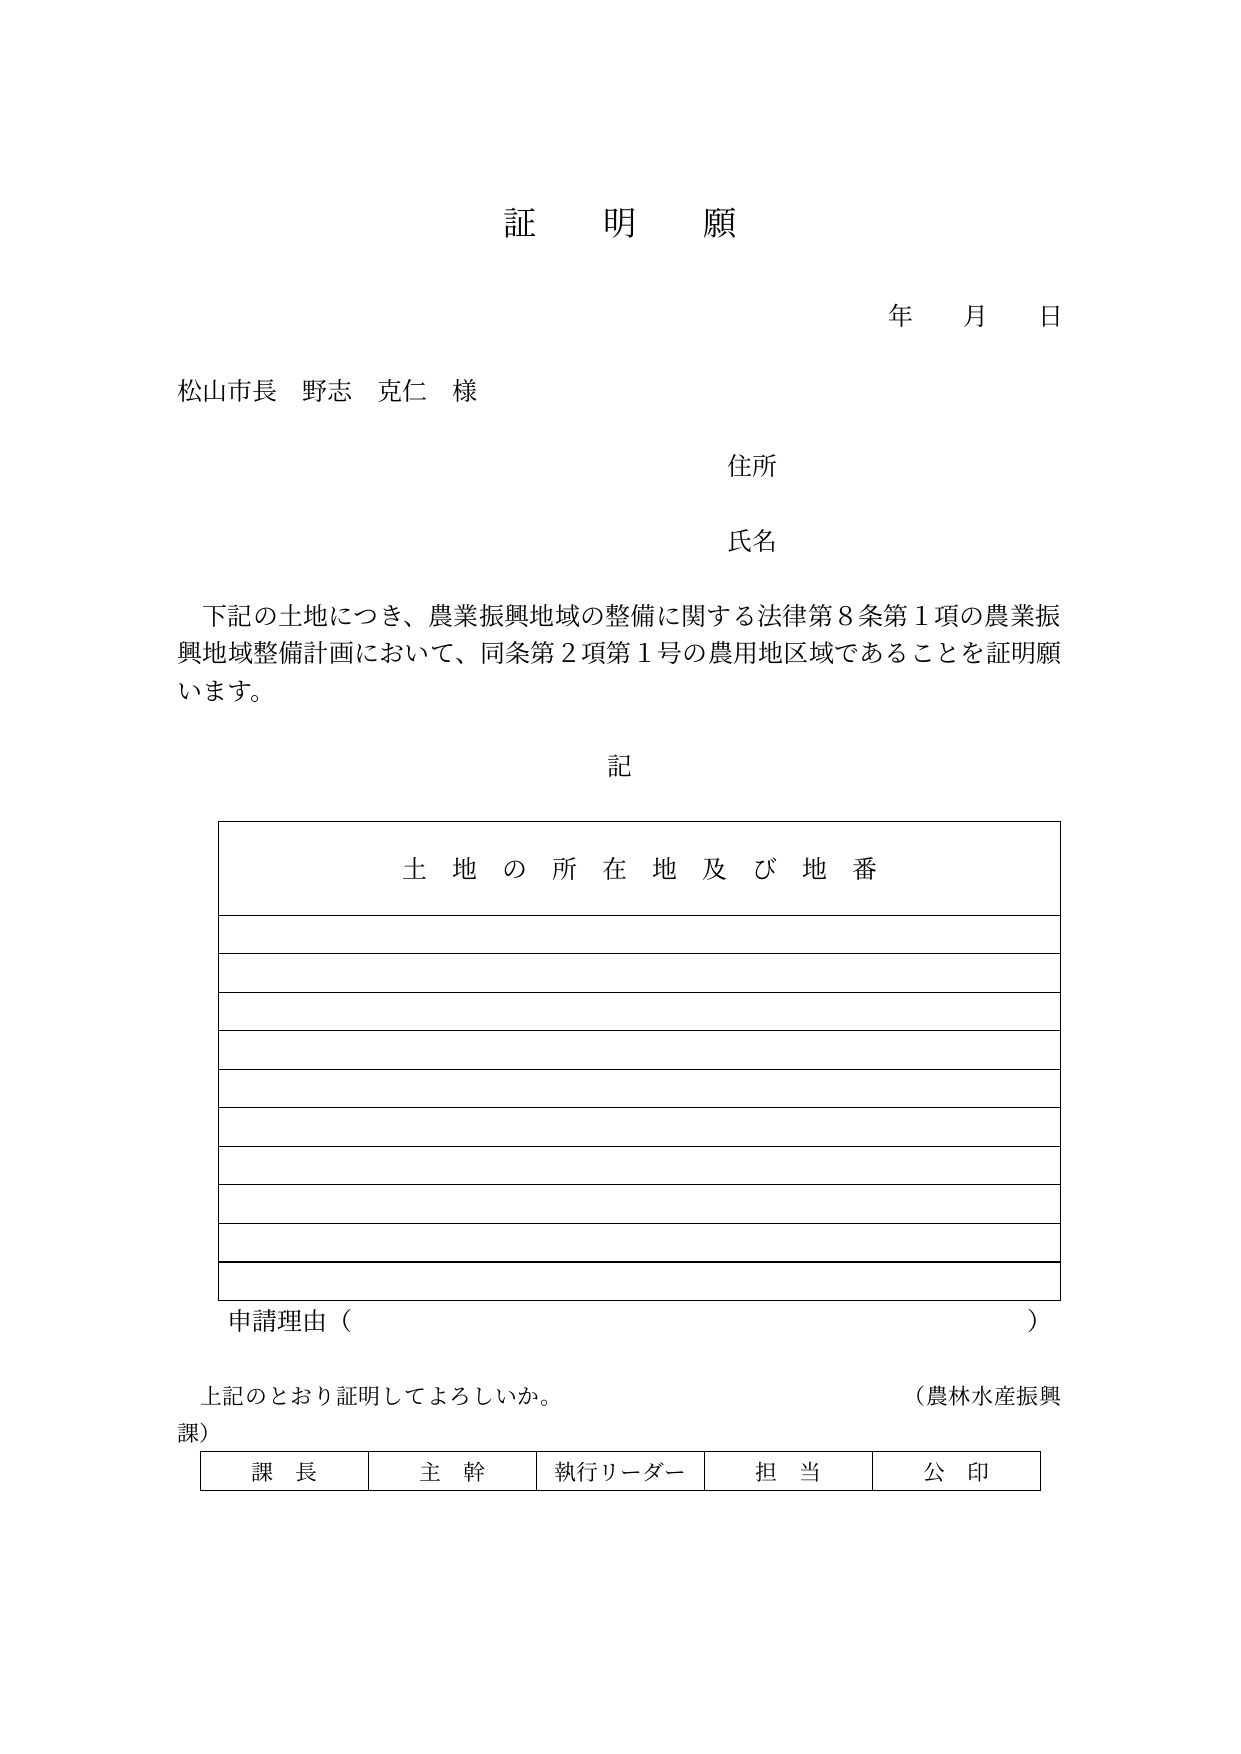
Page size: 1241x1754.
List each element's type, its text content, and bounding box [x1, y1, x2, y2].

table_header 課 長 [201, 1452, 368, 1489]
text 証 明 願 [177, 183, 1063, 258]
text 住所 [177, 446, 1063, 483]
table_cell [219, 1224, 1060, 1261]
table_cell [219, 954, 1060, 992]
table_cell [219, 1108, 1060, 1146]
text 氏名 [177, 521, 1063, 558]
text 記 [177, 746, 1063, 783]
text 松山市長 野志 克仁 様 [177, 371, 1063, 408]
table_header 土 地 の 所 在 地 及 び 地 番 [219, 822, 1060, 914]
table_header 担 当 [705, 1452, 872, 1489]
table_cell [219, 1031, 1060, 1069]
table_cell [219, 916, 1060, 953]
text 上記のとおり証明してよろしいか。 （農林水産振興課） [177, 1376, 1063, 1451]
table_cell [219, 993, 1060, 1030]
table_header 公 印 [873, 1452, 1040, 1489]
table_cell [219, 1070, 1060, 1107]
text 年 月 日 [177, 296, 1063, 333]
table_cell [219, 1263, 1060, 1300]
text 申請理由（ ） [177, 1301, 1063, 1338]
table_header 執行リーダー [537, 1452, 704, 1489]
table_header 主 幹 [369, 1452, 536, 1489]
text 下記の土地につき、農業振興地域の整備に関する法律第８条第１項の農業振興地域整備計画において、同条第２項第１号の農用地区域であることを証明願います。 [177, 596, 1063, 708]
table_cell [219, 1185, 1060, 1223]
table_cell [219, 1147, 1060, 1184]
